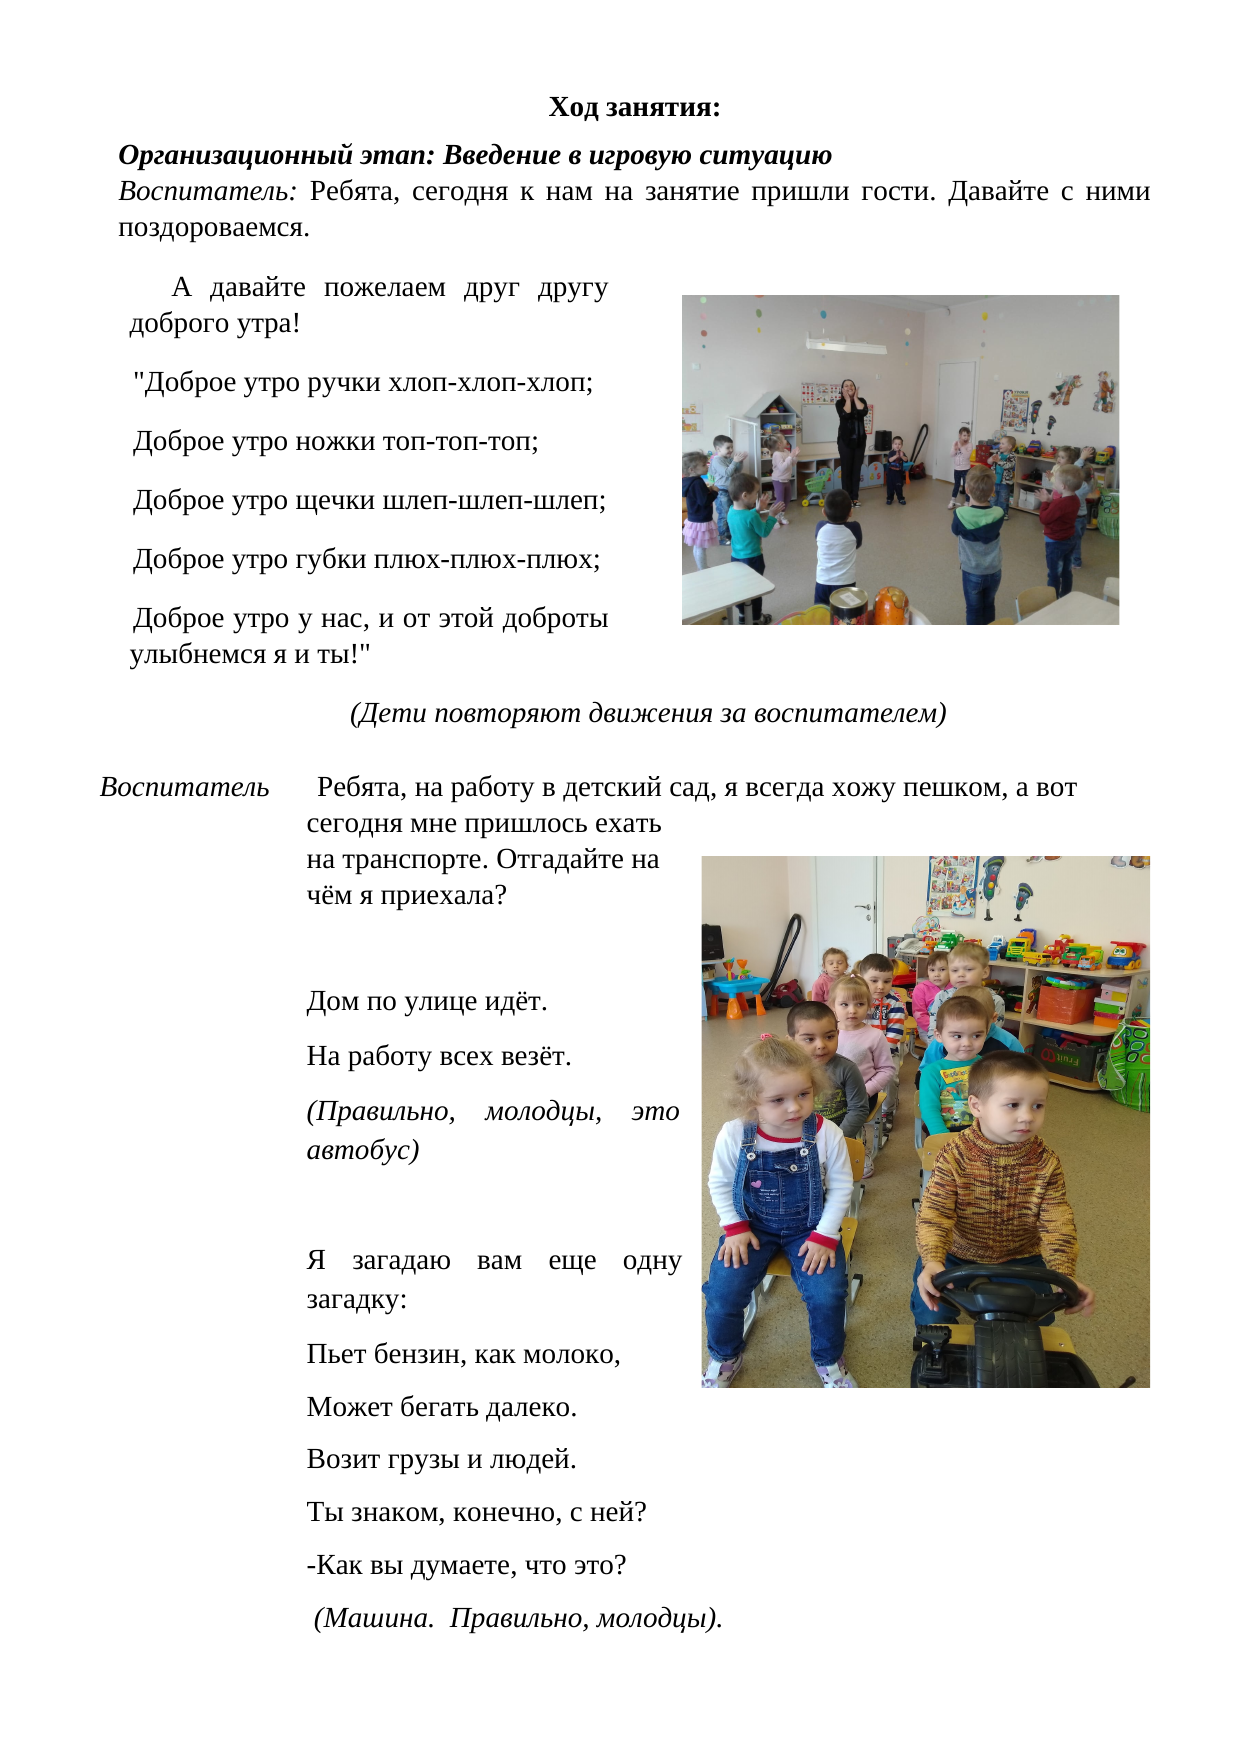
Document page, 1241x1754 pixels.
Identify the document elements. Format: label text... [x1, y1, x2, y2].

picture [701, 856, 1150, 1388]
text Ход занятия: [118, 89, 1152, 122]
text Воспитатель: Ребята, сегодня к нам на занятие пришли гости. Давайте с ними поздороваемся. [118, 207, 1152, 243]
table_header А давайте пожелаем друг другу доброго утра! "Доброе утро ручки хлоп-хлоп-хлоп; Доброе утро ножки топ-топ-топ; Доброе утро щечки шлеп-шлеп-шлеп; Доброе утро губки плюх-плюх-плюх; Доброе утро у нас, и от этой доброты улыбнемся я и ты!" [118, 246, 620, 695]
table_cell (Дети повторяют движения за воспитателем) [118, 695, 1181, 753]
table_header [620, 246, 1181, 695]
text Организационный этап: Введение в игровую ситуацию [118, 137, 1152, 171]
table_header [295, 769, 1152, 1652]
picture [682, 295, 1120, 625]
table_header Воспитатель [88, 769, 295, 1652]
